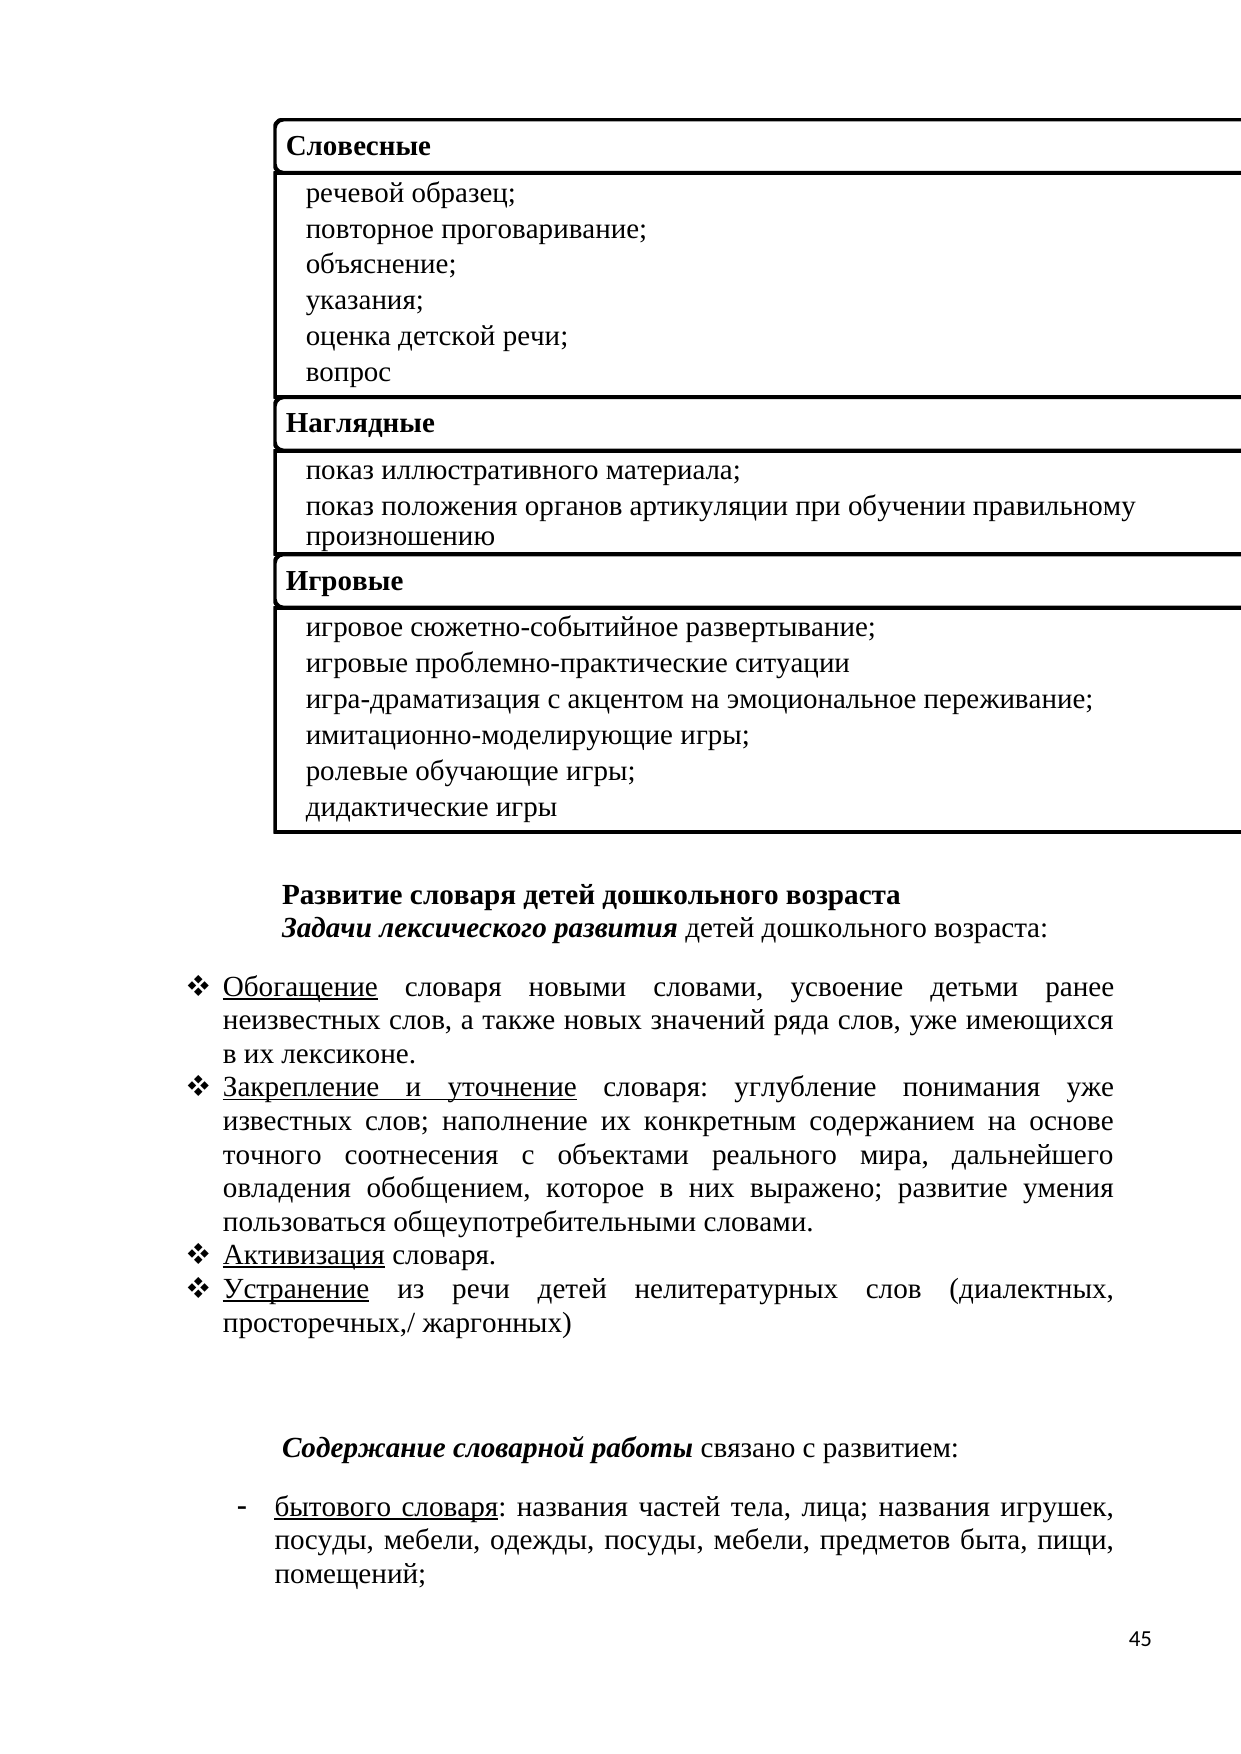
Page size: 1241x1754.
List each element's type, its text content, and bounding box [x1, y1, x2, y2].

list бытового словаря: названия частей тела, лица; названия игрушек, посуды, мебели, одежды, посуды, мебели, предметов быта, пищи, помещений; [237, 1489, 1115, 1589]
list Устранение из речи детей нелитературных слов (диалектных, просторечных,/ жаргонных) [185, 1271, 1115, 1338]
text Содержание словарной работы связано с развитием: [223, 1430, 1115, 1464]
list Закрепление и уточнение словаря: углубление понимания уже известных слов; наполнение их конкретным содержанием на основе точного соотнесения с объектами реального мира, дальнейшего овладения обобщением, которое в них выражено; развитие умения пользоваться общеупотребительными словами. [185, 1069, 1115, 1237]
list Активизация словаря. [185, 1237, 1115, 1271]
text Развитие словаря детей дошкольного возраста [223, 877, 1115, 910]
list Обогащение словаря новыми словами, усвоение детьми ранее неизвестных слов, а также новых значений ряда слов, уже имеющихся в их лексиконе. [185, 969, 1115, 1069]
text Задачи лексического развития детей дошкольного возраста: [223, 910, 1115, 944]
